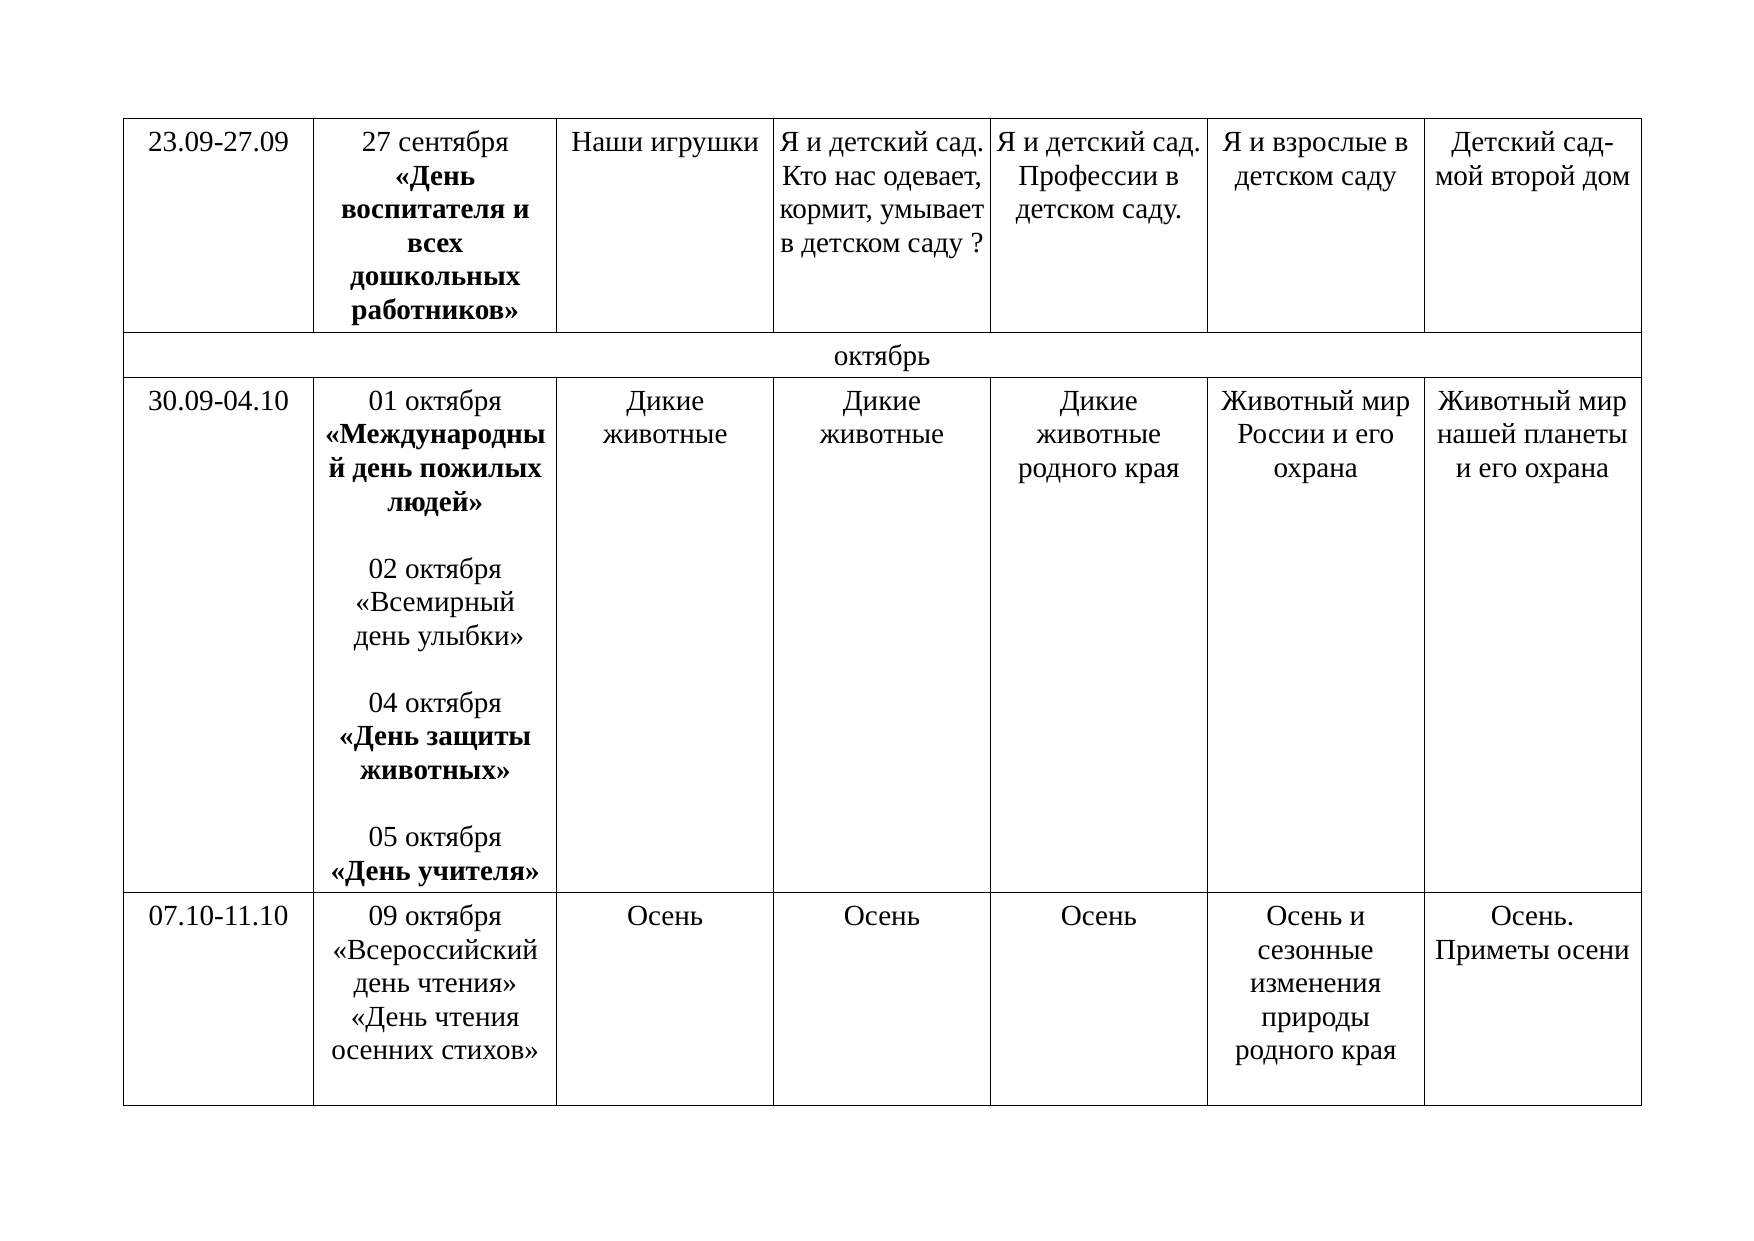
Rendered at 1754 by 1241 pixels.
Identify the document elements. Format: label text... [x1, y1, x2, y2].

table_cell Я и детский сад. Профессии в детском саду. [991, 119, 1207, 331]
table_cell Осень и сезонные изменения природы родного края [1208, 893, 1424, 1105]
table_cell Осень [557, 893, 773, 1105]
table_cell 23.09-27.09 [124, 119, 313, 331]
table_cell Наши игрушки [557, 119, 773, 331]
table_cell Животный мир России и его охрана [1208, 378, 1424, 892]
table_cell Дикие животные [774, 378, 990, 892]
table_cell Осень [774, 893, 990, 1105]
table_cell 27 сентября «День воспитателя и всех дошкольных работников» [314, 119, 556, 331]
table_cell Животный мир нашей планеты и его охрана [1425, 378, 1641, 892]
table_cell 30.09-04.10 [124, 378, 313, 892]
table_cell 09 октября «Всероссийский день чтения» «День чтения осенних стихов» [314, 893, 556, 1105]
table_cell октябрь [124, 333, 1641, 377]
table_cell Осень. Приметы осени [1425, 893, 1641, 1105]
table_cell Осень [991, 893, 1207, 1105]
table_cell 07.10-11.10 [124, 893, 313, 1105]
table_cell Дикие животные [557, 378, 773, 892]
table_cell Детский сад- мой второй дом [1425, 119, 1641, 331]
table_cell Дикие животные родного края [991, 378, 1207, 892]
table_cell 01 октября «Международный день пожилых людей» 02 октября «Всемирный день улыбки» 04 октября «День защиты животных» 05 октября «День учителя» [314, 378, 556, 892]
table_cell Я и взрослые в детском саду [1208, 119, 1424, 331]
table_cell Я и детский сад. Кто нас одевает, кормит, умывает в детском саду ? [774, 119, 990, 331]
